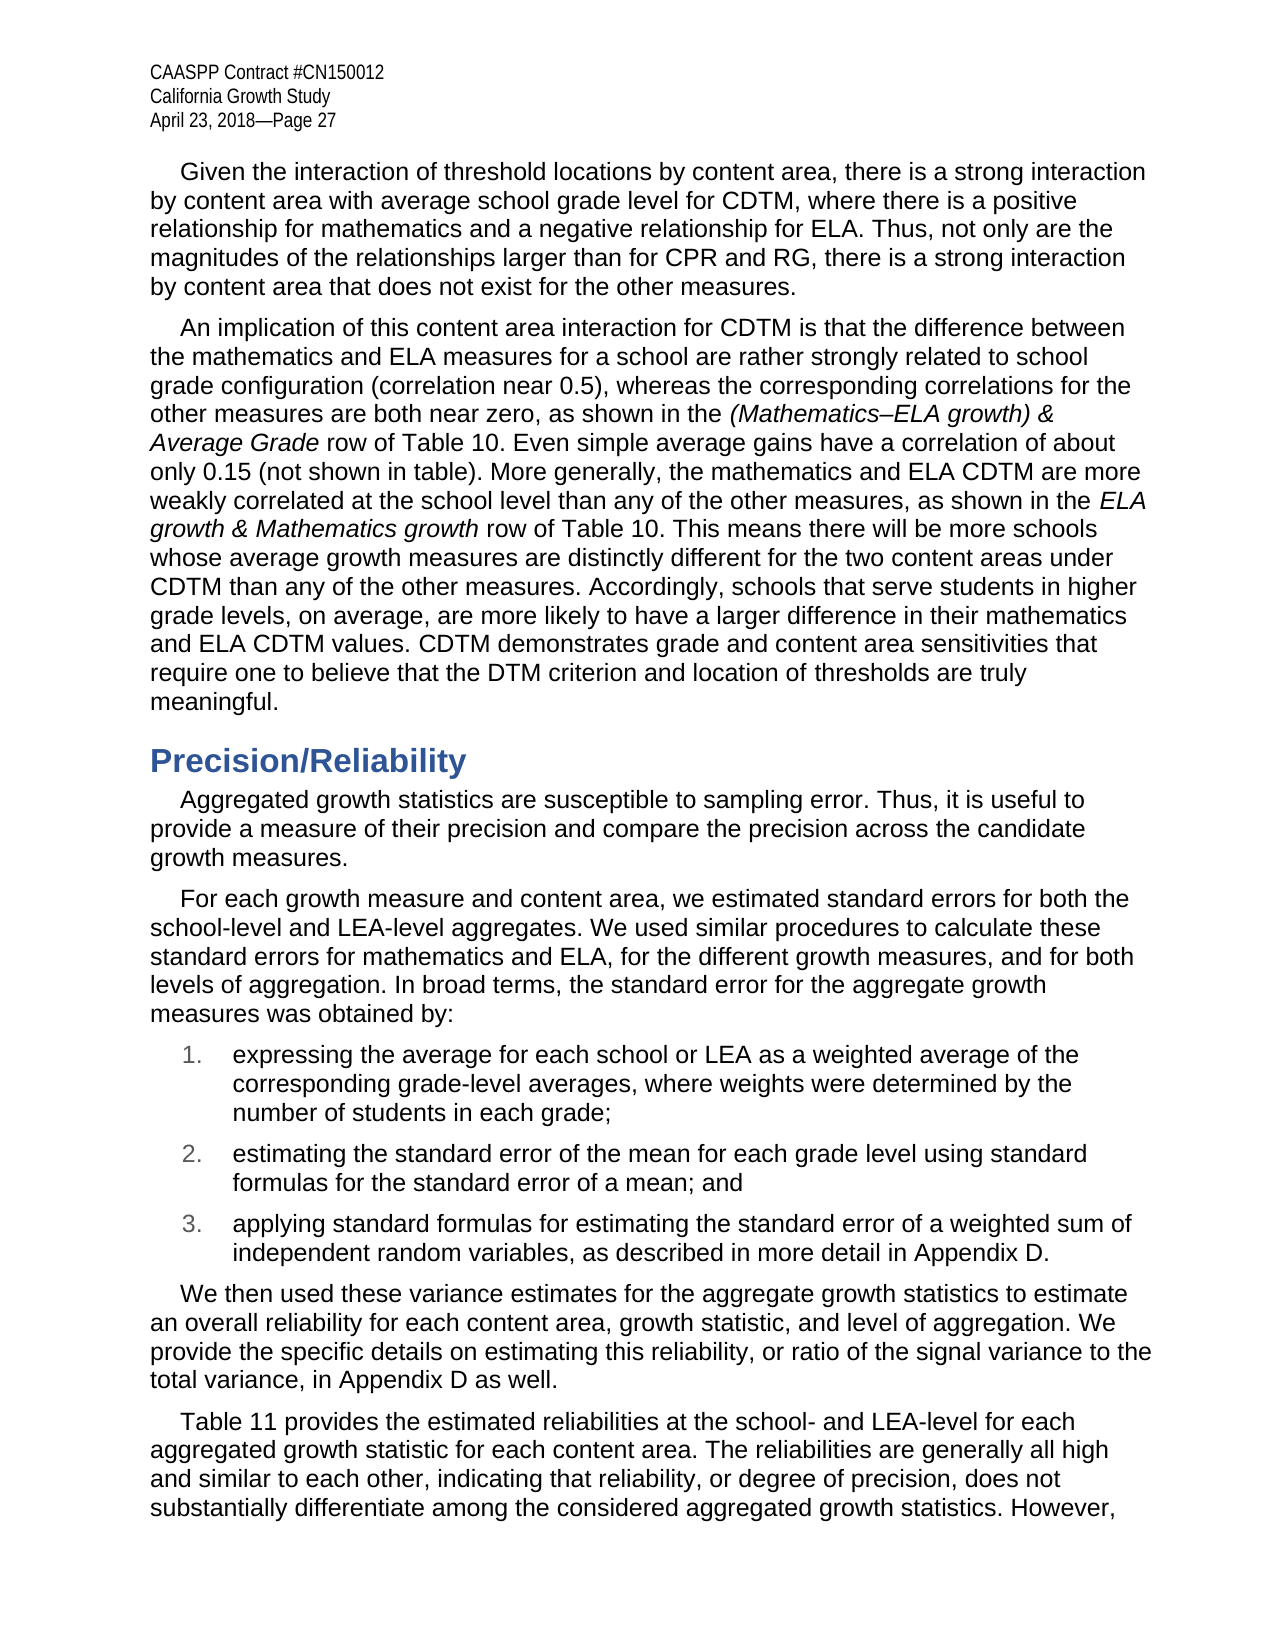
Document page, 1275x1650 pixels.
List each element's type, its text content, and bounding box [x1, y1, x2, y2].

text An implication of this content area interaction for CDTM is that the difference between the mathematics and ELA measures for a school are rather strongly related to school grade configuration (correlation near 0.5), whereas the corresponding correlations for the other measures are both near zero, as shown in the (Mathematics–ELA growth) & Average Grade row of Table 10. Even simple average gains have a correlation of about only 0.15 (not shown in table). More generally, the mathematics and ELA CDTM are more weakly correlated at the school level than any of the other measures, as shown in the ELA growth & Mathematics growth row of Table 10. This means there will be more schools whose average growth measures are distinctly different for the two content areas under CDTM than any of the other measures. Accordingly, schools that serve students in higher grade levels, on average, are more likely to have a larger difference in their mathematics and ELA CDTM values. CDTM demonstrates grade and content area sensitivities that require one to believe that the DTM criterion and location of thresholds are truly meaningful. [150, 313, 1155, 716]
list expressing the average for each school or LEA as a weighted average of the corresponding grade-level averages, where weights were determined by the number of students in each grade; [202, 1040, 1155, 1127]
text For each growth measure and content area, we estimated standard errors for both the school-level and LEA-level aggregates. We used similar procedures to calculate these standard errors for mathematics and ELA, for the different growth measures, and for both levels of aggregation. In broad terms, the standard error for the aggregate growth measures was obtained by: [150, 884, 1155, 1028]
text Aggregated growth statistics are susceptible to sampling error. Thus, it is useful to provide a measure of their precision and compare the precision across the candidate growth measures. [150, 785, 1155, 872]
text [150, 1407, 1155, 1522]
list estimating the standard error of the mean for each grade level using standard formulas for the standard error of a mean; and [202, 1139, 1155, 1197]
subtitle Precision/Reliability [150, 741, 1155, 779]
list applying standard formulas for estimating the standard error of a weighted sum of independent random variables, as described in more detail in Appendix D. [202, 1209, 1155, 1267]
text We then used these variance estimates for the aggregate growth statistics to estimate an overall reliability for each content area, growth statistic, and level of aggregation. We provide the specific details on estimating this reliability, or ratio of the signal variance to the total variance, in Appendix D as well. [150, 1279, 1155, 1394]
text Given the interaction of threshold locations by content area, there is a strong interaction by content area with average school grade level for CDTM, where there is a positive relationship for mathematics and a negative relationship for ELA. Thus, not only are the magnitudes of the relationships larger than for CPR and RG, there is a strong interaction by content area that does not exist for the other measures. [150, 157, 1155, 301]
